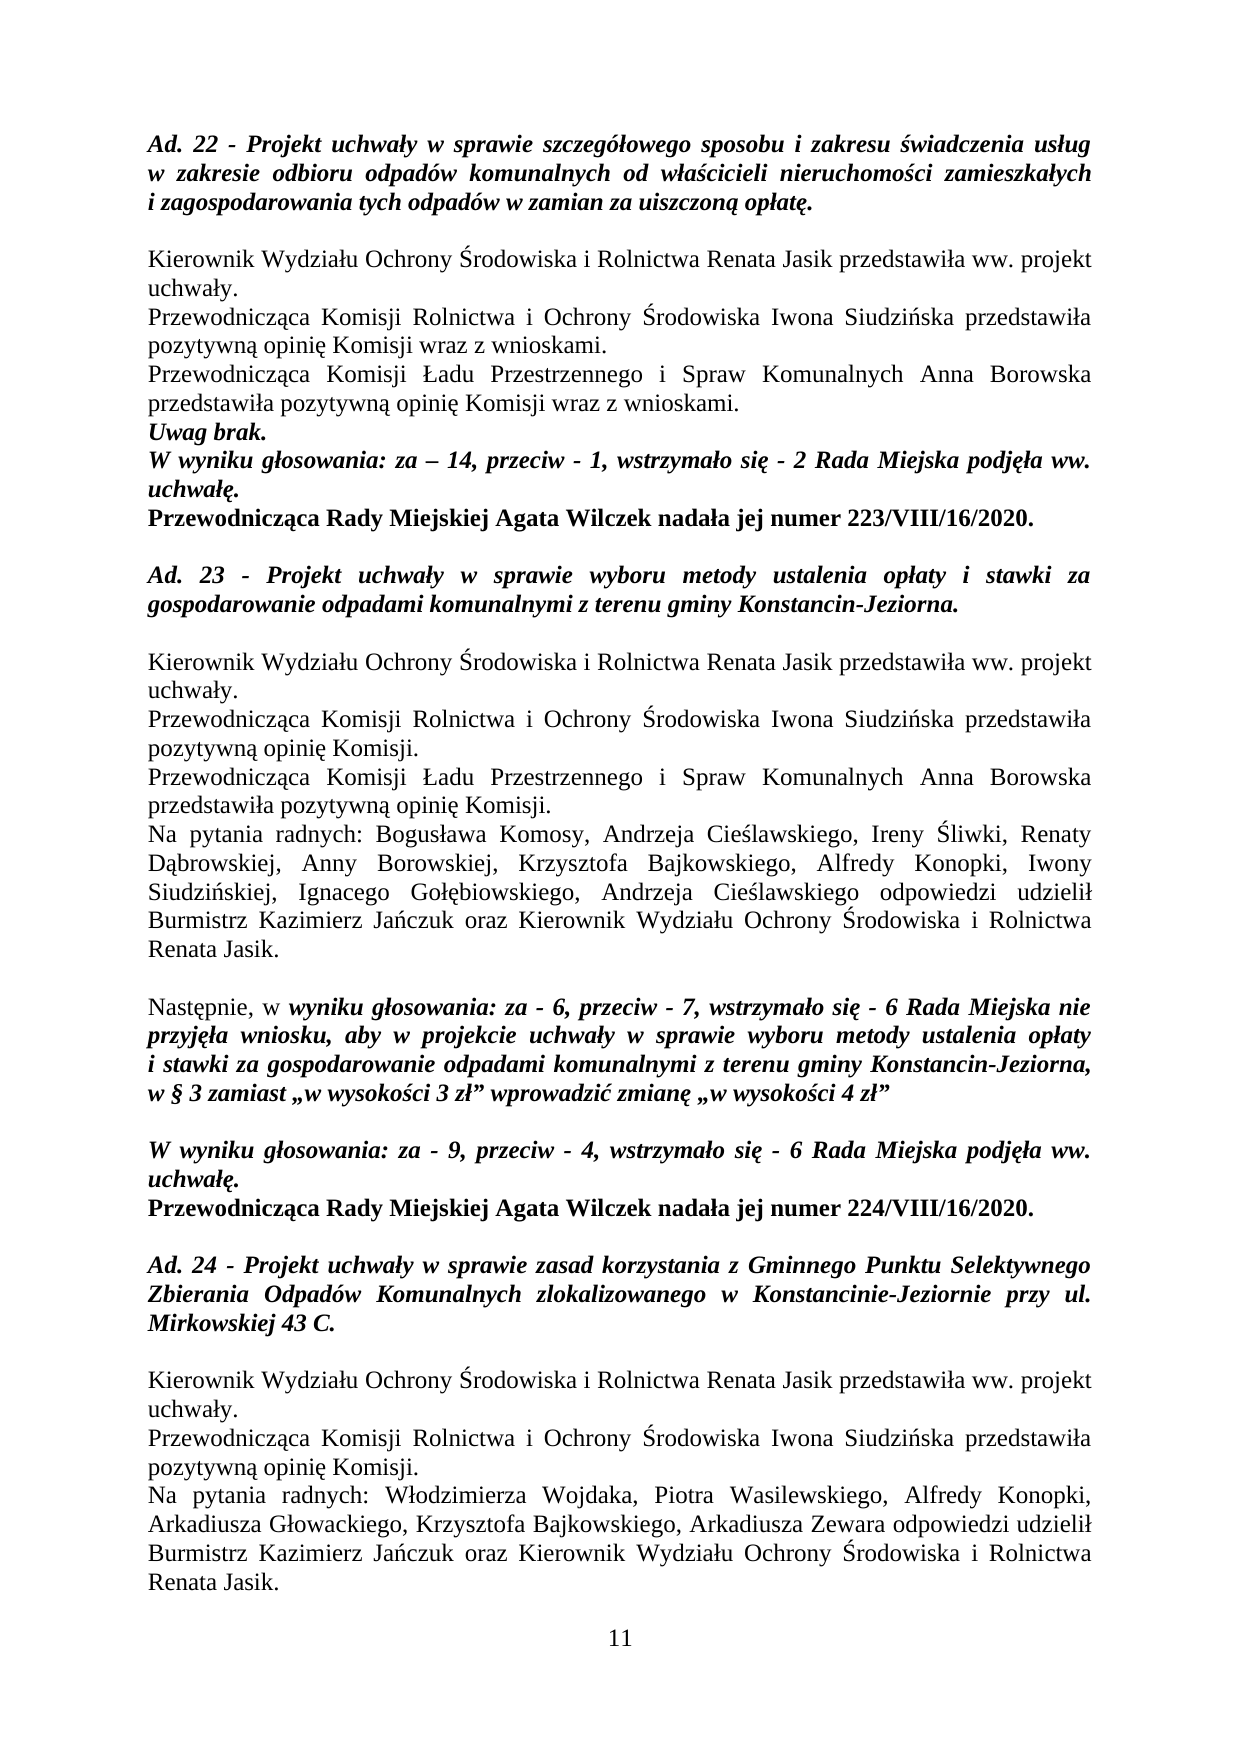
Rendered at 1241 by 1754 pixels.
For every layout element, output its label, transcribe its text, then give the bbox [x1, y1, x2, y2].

text Kierownik Wydziału Ochrony Środowiska i Rolnictwa Renata Jasik przedstawiła ww. projekt uchwały. [148, 647, 1092, 704]
text Przewodnicząca Rady Miejskiej Agata Wilczek nadała jej numer 223/VIII/16/2020. [148, 503, 1092, 532]
text Przewodnicząca Komisji Rolnictwa i Ochrony Środowiska Iwona Siudzińska przedstawiła pozytywną opinię Komisji. [148, 1423, 1092, 1480]
text Ad. 24 - Projekt uchwały w sprawie zasad korzystania z Gminnego Punktu Selektywnego Zbierania Odpadów Komunalnych zlokalizowanego w Konstancinie-Jeziornie przy ul. Mirkowskiej 43 C. [148, 1250, 1092, 1337]
text Kierownik Wydziału Ochrony Środowiska i Rolnictwa Renata Jasik przedstawiła ww. projekt uchwały. [148, 1365, 1092, 1423]
text W wyniku głosowania: za – 14, przeciw - 1, wstrzymało się - 2 Rada Miejska podjęła ww. uchwałę. [148, 445, 1092, 503]
text Uwag brak. [148, 417, 1092, 445]
text Przewodnicząca Komisji Ładu Przestrzennego i Spraw Komunalnych Anna Borowska przedstawiła pozytywną opinię Komisji wraz z wnioskami. [148, 359, 1092, 417]
text Przewodnicząca Komisji Rolnictwa i Ochrony Środowiska Iwona Siudzińska przedstawiła pozytywną opinię Komisji. [148, 704, 1092, 762]
text Następnie, w wyniku głosowania: za - 6, przeciw - 7, wstrzymało się - 6 Rada Miejska nie przyjęła wniosku, aby w projekcie uchwały w sprawie wyboru metody ustalenia opłaty i stawki za gospodarowanie odpadami komunalnymi z terenu gminy Konstancin-Jeziorna, w § 3 zamiast „w wysokości 3 zł” wprowadzić zmianę „w wysokości 4 zł” [148, 992, 1092, 1107]
text Na pytania radnych: Bogusława Komosy, Andrzeja Cieślawskiego, Ireny Śliwki, Renaty Dąbrowskiej, Anny Borowskiej, Krzysztofa Bajkowskiego, Alfredy Konopki, Iwony Siudzińskiej, Ignacego Gołębiowskiego, Andrzeja Cieślawskiego odpowiedzi udzielił Burmistrz Kazimierz Jańczuk oraz Kierownik Wydziału Ochrony Środowiska i Rolnictwa Renata Jasik. [148, 819, 1092, 963]
text Przewodnicząca Komisji Rolnictwa i Ochrony Środowiska Iwona Siudzińska przedstawiła pozytywną opinię Komisji wraz z wnioskami. [148, 302, 1092, 359]
text Przewodnicząca Rady Miejskiej Agata Wilczek nadała jej numer 224/VIII/16/2020. [148, 1193, 1092, 1222]
text Na pytania radnych: Włodzimierza Wojdaka, Piotra Wasilewskiego, Alfredy Konopki, Arkadiusza Głowackiego, Krzysztofa Bajkowskiego, Arkadiusza Zewara odpowiedzi udzielił Burmistrz Kazimierz Jańczuk oraz Kierownik Wydziału Ochrony Środowiska i Rolnictwa Renata Jasik. [148, 1480, 1092, 1595]
text Ad. 23 - Projekt uchwały w sprawie wyboru metody ustalenia opłaty i stawki za gospodarowanie odpadami komunalnymi z terenu gminy Konstancin-Jeziorna. [148, 560, 1092, 618]
text W wyniku głosowania: za - 9, przeciw - 4, wstrzymało się - 6 Rada Miejska podjęła ww. uchwałę. [148, 1135, 1092, 1193]
text Ad. 22 - Projekt uchwały w sprawie szczegółowego sposobu i zakresu świadczenia usług w zakresie odbioru odpadów komunalnych od właścicieli nieruchomości zamieszkałych i zagospodarowania tych odpadów w zamian za uiszczoną opłatę. [148, 129, 1092, 215]
text Kierownik Wydziału Ochrony Środowiska i Rolnictwa Renata Jasik przedstawiła ww. projekt uchwały. [148, 244, 1092, 302]
text Przewodnicząca Komisji Ładu Przestrzennego i Spraw Komunalnych Anna Borowska przedstawiła pozytywną opinię Komisji. [148, 762, 1092, 819]
